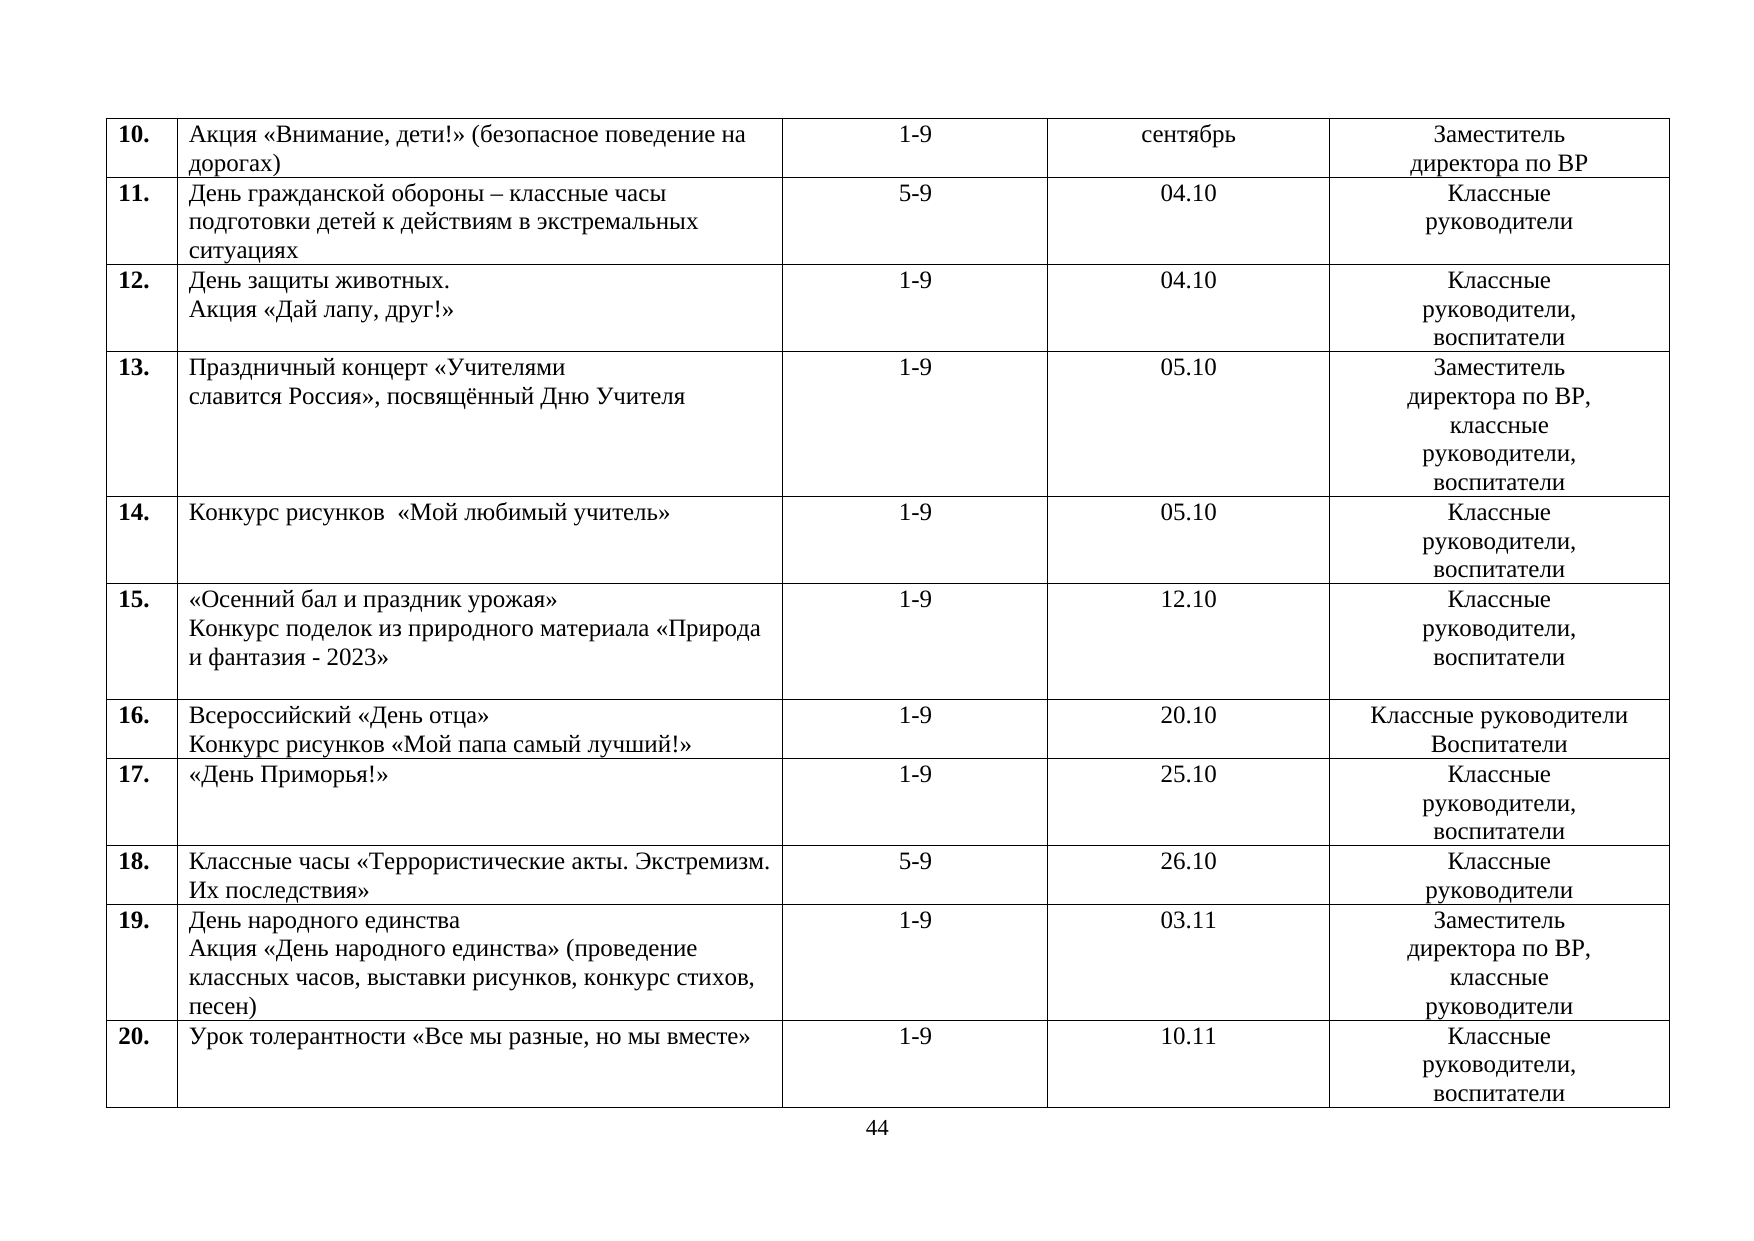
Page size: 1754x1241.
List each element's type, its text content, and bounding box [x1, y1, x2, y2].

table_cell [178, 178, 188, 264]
table_cell День защиты животных. Акция «Дай лапу, друг!» [178, 265, 782, 351]
table_cell Классные руководители [1330, 178, 1669, 264]
table_cell 05.10 [1048, 497, 1329, 583]
table_cell [107, 905, 177, 1020]
table_cell 20.10 [1048, 700, 1329, 758]
table_cell «День Приморья!» [178, 759, 782, 845]
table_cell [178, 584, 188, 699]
table_cell Классные руководители, воспитатели [1330, 759, 1669, 845]
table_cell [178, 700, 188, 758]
table_cell Классные руководители, воспитатели [1330, 265, 1669, 351]
table_cell 1-9 [783, 584, 1047, 699]
table_cell Урок толерантности «Все мы разные, но мы вместе» [178, 1021, 782, 1107]
table_cell Заместитель директора по ВР, классные руководители, воспитатели [1330, 352, 1669, 496]
table_cell сентябрь [1048, 119, 1329, 177]
table_cell [107, 584, 177, 699]
table_cell Конкурс рисунков «Мой любимый учитель» [178, 497, 782, 583]
table_cell [107, 846, 177, 904]
table_cell Классные руководители, воспитатели [1330, 1021, 1669, 1107]
table_cell Классные руководители Воспитатели [1330, 700, 1669, 758]
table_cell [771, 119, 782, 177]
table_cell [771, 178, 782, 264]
table_cell 04.10 [1048, 178, 1329, 264]
table_cell 1-9 [783, 119, 1047, 177]
table_cell 03.11 [1048, 905, 1329, 1020]
table_cell 5-9 [783, 846, 1047, 904]
table_cell 05.10 [1048, 352, 1329, 496]
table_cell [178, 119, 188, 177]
table_cell Праздничный концерт «Учителями славится Россия», посвящённый Дню Учителя [178, 352, 782, 496]
table_cell Классные руководители, воспитатели [1330, 584, 1669, 699]
table_cell 1-9 [783, 497, 1047, 583]
table_cell Классные руководители, воспитатели [1330, 497, 1669, 583]
table_cell [107, 119, 177, 177]
table_cell 26.10 [1048, 846, 1329, 904]
table_cell 25.10 [1048, 759, 1329, 845]
table_cell 1-9 [783, 1021, 1047, 1107]
table_cell 10.11 [1048, 1021, 1329, 1107]
table_cell [107, 759, 177, 845]
table_cell [107, 497, 177, 583]
table_cell 04.10 [1048, 265, 1329, 351]
table_cell 5-9 [783, 178, 1047, 264]
table_cell [107, 352, 177, 496]
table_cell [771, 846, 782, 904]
table_cell [107, 265, 177, 351]
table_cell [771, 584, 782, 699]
table_cell 1-9 [783, 905, 1047, 1020]
table_cell Классные руководители [1330, 846, 1669, 904]
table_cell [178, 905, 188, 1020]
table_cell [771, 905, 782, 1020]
table_cell [107, 1021, 177, 1107]
table_cell 1-9 [783, 265, 1047, 351]
table_cell Заместитель директора по ВР, классные руководители [1330, 905, 1669, 1020]
table_cell [107, 700, 177, 758]
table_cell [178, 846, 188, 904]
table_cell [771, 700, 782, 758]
table_cell 1-9 [783, 759, 1047, 845]
table_cell Заместитель директора по ВР [1330, 119, 1669, 177]
table_cell 1-9 [783, 352, 1047, 496]
table_cell 12.10 [1048, 584, 1329, 699]
table_cell 1-9 [783, 700, 1047, 758]
table_cell [107, 178, 177, 264]
